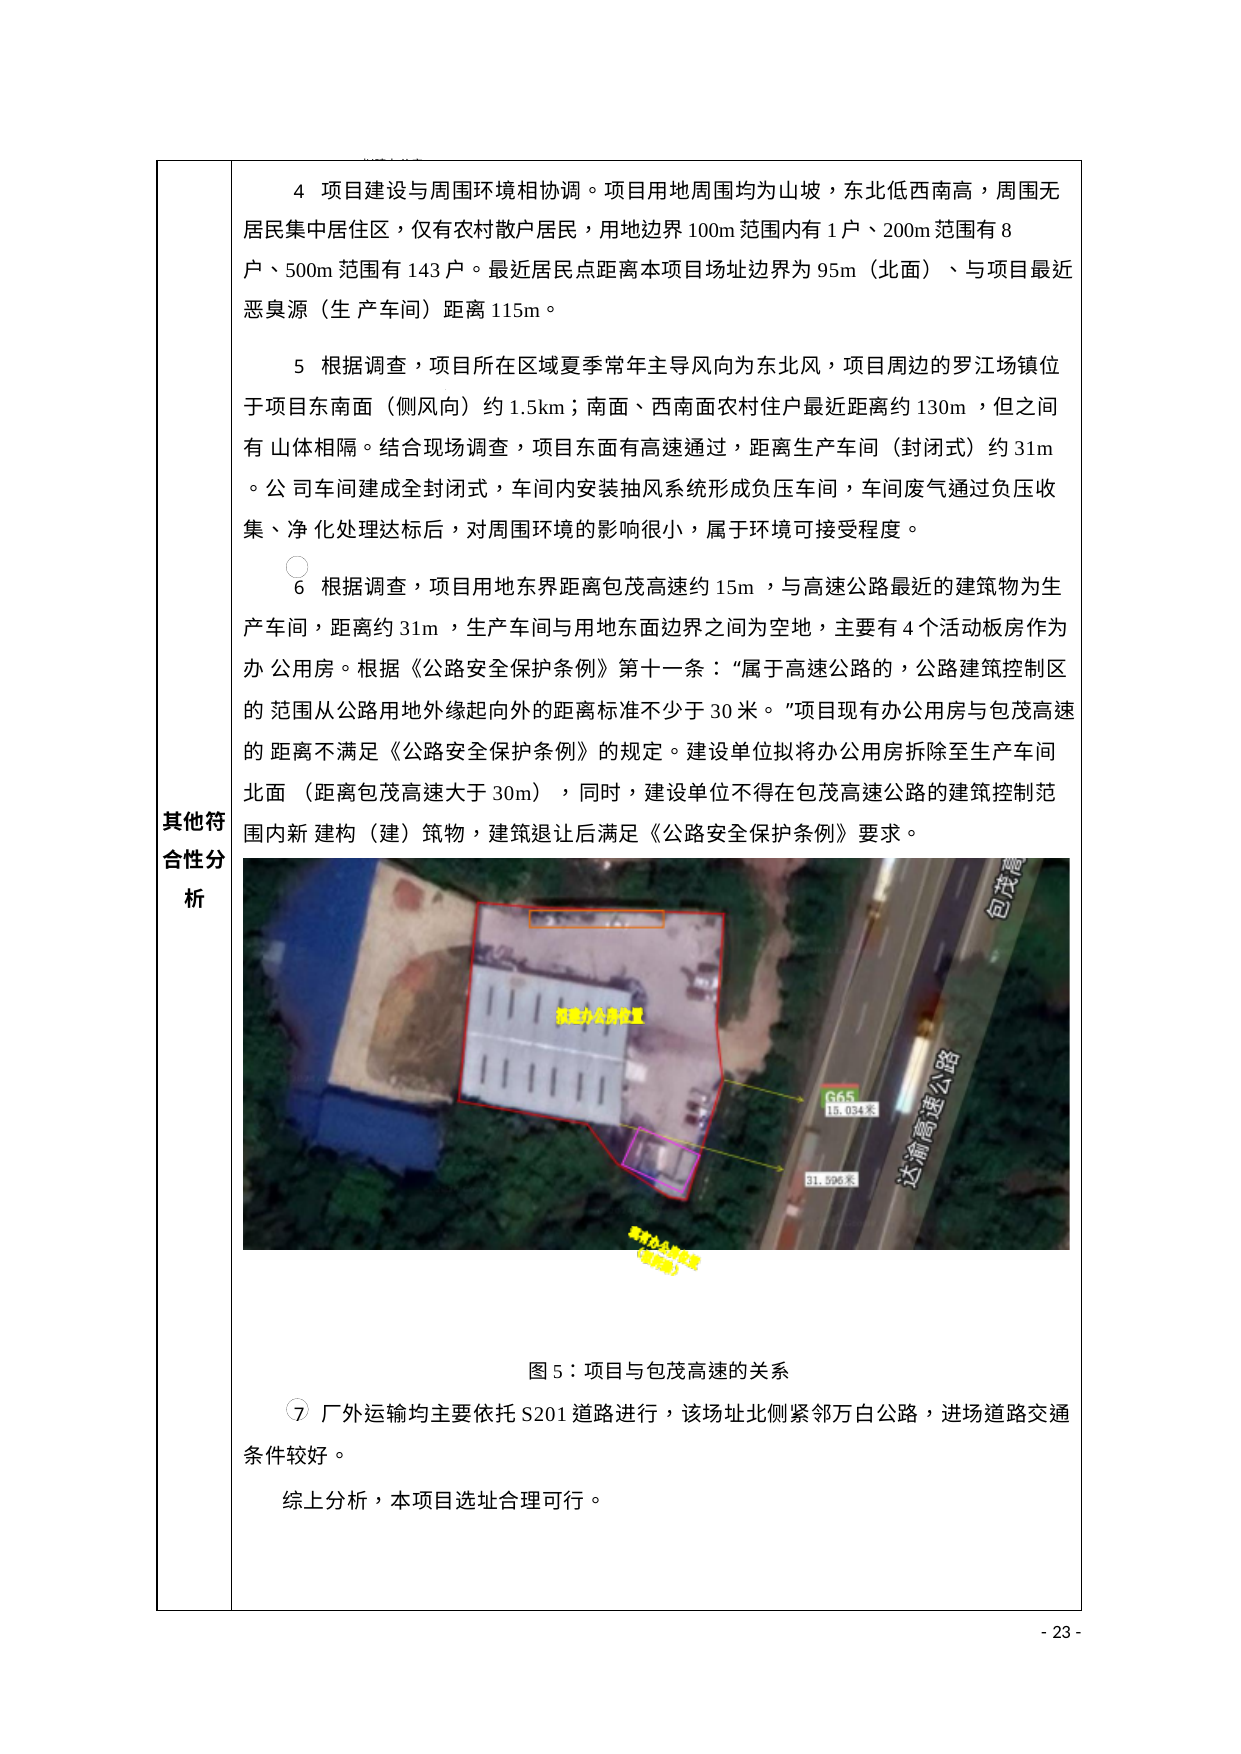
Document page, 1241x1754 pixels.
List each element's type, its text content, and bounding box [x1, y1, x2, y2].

picture [243, 858, 1070, 1276]
table_cell [232, 857, 1081, 1350]
table_cell 图5：项目与包茂高速的关系 7 厂外运输均主要依托S201道路进行，该场址北侧紧邻万白公路，进场道路交通 条件较好。 综上分析，本项目选址合理可行。 [232, 1350, 1081, 1609]
table_header 其他符 合性分 析 [158, 161, 231, 1609]
table_header 4 项目建设与周围环境相协调。项目用地周围均为山坡，东北低西南高，周围无 居民集中居住区，仅有农村散户居民，用地边界100m范围内有1户、200m范围有8户、500m 范围有143户。最近居民点距离本项目场址边界为95m（北面）、与项目最近恶臭源（生 产车间）距离115m。 5 根据调查，项目所在区域夏季常年主导风向为东北风，项目周边的罗江场镇位 于项目东南面（侧风向）约1.5km；南面、西南面农村住户最近距离约130m ，但之间有 山体相隔。结合现场调查，项目东面有高速通过，距离生产车间（封闭式）约31m 。公 司车间建成全封闭式，车间内安装抽风系统形成负压车间，车间废气通过负压收集、净 化处理达标后，对周围环境的影响很小，属于环境可接受程度。 6 根据调查，项目用地东界距离包茂高速约15m ，与高速公路最近的建筑物为生 产车间，距离约31m ，生产车间与用地东面边界之间为空地，主要有4个活动板房作为办 公用房。根据《公路安全保护条例》第十一条： “属于高速公路的，公路建筑控制区的 范围从公路用地外缘起向外的距离标准不少于30米。 ”项目现有办公用房与包茂高速的 距离不满足《公路安全保护条例》的规定。建设单位拟将办公用房拆除至生产车间北面 （距离包茂高速大于30m），同时，建设单位不得在包茂高速公路的建筑控制范围内新 建构（建）筑物，建筑退让后满足《公路安全保护条例》要求。 [232, 161, 1081, 857]
